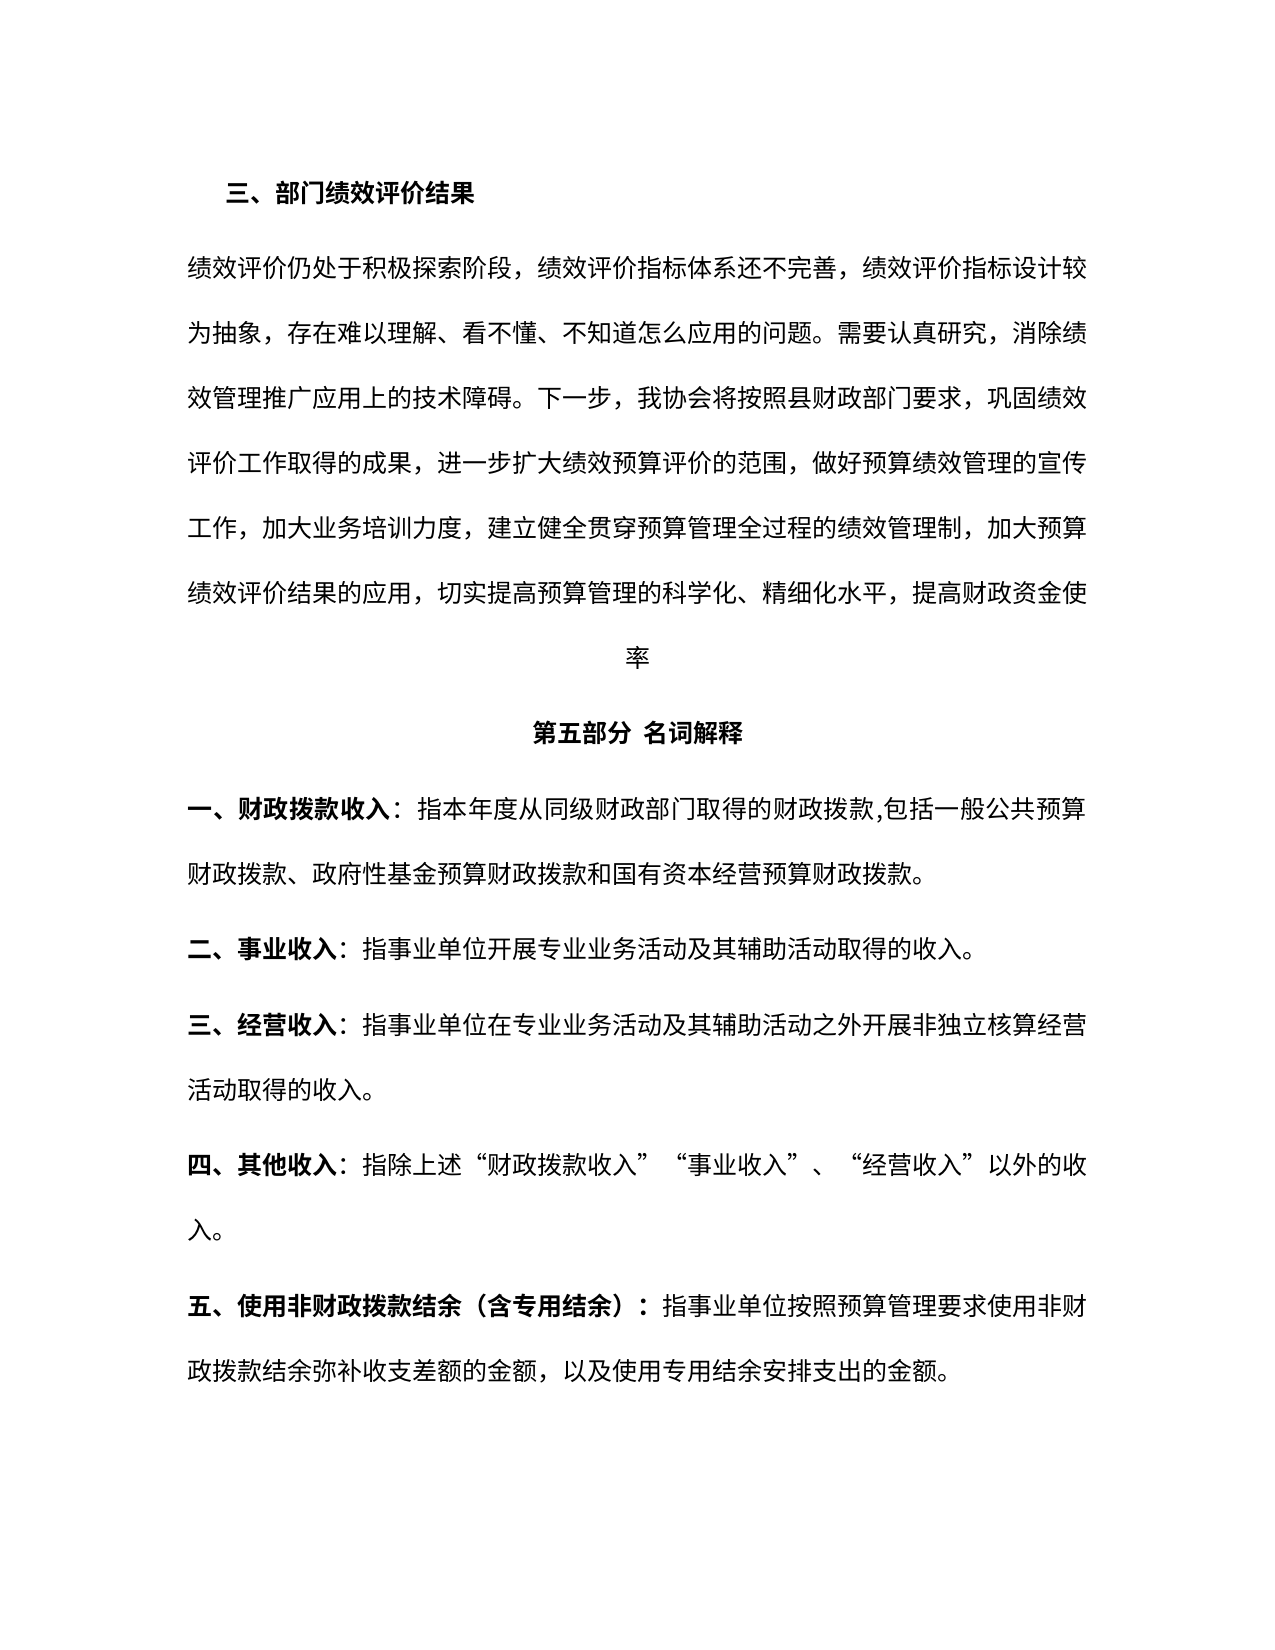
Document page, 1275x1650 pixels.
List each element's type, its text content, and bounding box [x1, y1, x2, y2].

text 二、事业收入：指事业单位开展专业业务活动及其辅助活动取得的收入。 [187, 915, 1087, 980]
text 三、部门绩效评价结果 [187, 159, 1087, 224]
text 绩效评价仍处于积极探索阶段，绩效评价指标体系还不完善，绩效评价指标设计较为抽象，存在难以理解、看不懂、不知道怎么应用的问题。需要认真研究，消除绩效管理推广应用上的技术障碍。下一步，我协会将按照县财政部门要求，巩固绩效评价工作取得的成果，进一步扩大绩效预算评价的范围，做好预算绩效管理的宣传工作，加大业务培训力度，建立健全贯穿预算管理全过程的绩效管理制，加大预算绩效评价结果的应用，切实提高预算管理的科学化、精细化水平，提高财政资金使率 [187, 234, 1087, 689]
text 一、财政拨款收入：指本年度从同级财政部门取得的财政拨款,包括一般公共预算财政拨款、政府性基金预算财政拨款和国有资本经营预算财政拨款。 [187, 775, 1087, 905]
text 第五部分 名词解释 [187, 699, 1087, 764]
text 三、经营收入：指事业单位在专业业务活动及其辅助活动之外开展非独立核算经营活动取得的收入。 [187, 991, 1087, 1121]
text 四、其他收入：指除上述“财政拨款收入”“事业收入”、“经营收入”以外的收入。 [187, 1131, 1087, 1261]
text 五、使用非财政拨款结余（含专用结余）：指事业单位按照预算管理要求使用非财政拨款结余弥补收支差额的金额，以及使用专用结余安排支出的金额。 [187, 1272, 1087, 1402]
